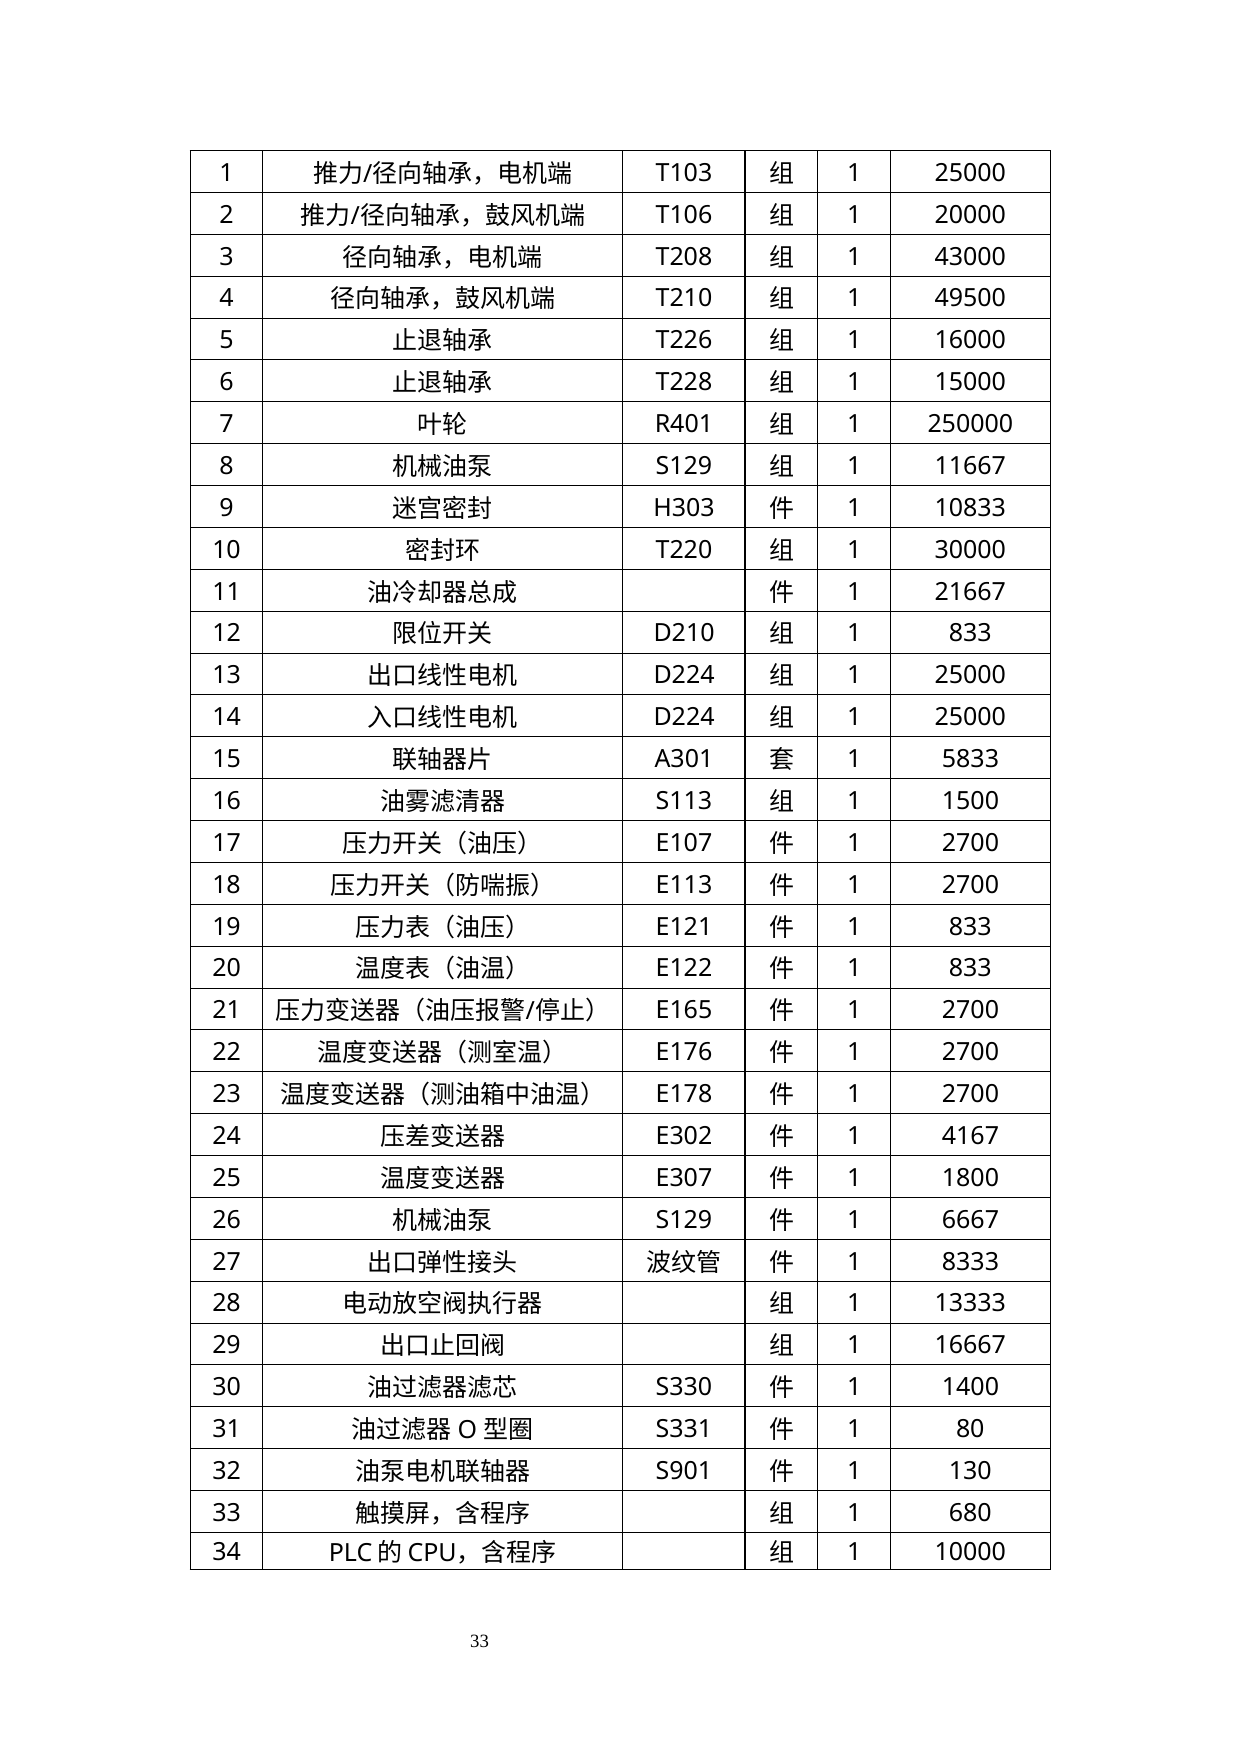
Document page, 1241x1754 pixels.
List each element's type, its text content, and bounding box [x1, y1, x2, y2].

table_cell 组 [746, 360, 817, 401]
table_cell 机械油泵 [263, 1198, 622, 1239]
table_cell 触摸屏，含程序 [263, 1491, 622, 1532]
table_cell 1 [818, 1198, 890, 1239]
table_cell 1 [818, 402, 890, 443]
table_cell 件 [746, 1156, 817, 1197]
table_cell 件 [746, 1240, 817, 1281]
table_cell 1 [818, 235, 890, 276]
table_cell 1 [818, 1449, 890, 1490]
table_cell S330 [623, 1365, 744, 1406]
table_cell 2 [191, 193, 262, 234]
table_cell 1 [818, 654, 890, 694]
table_cell PLC的CPU，含程序 [263, 1533, 622, 1569]
table_cell 件 [746, 1365, 817, 1406]
table_cell 7 [191, 402, 262, 443]
table_cell 26 [191, 1198, 262, 1239]
table_cell 1 [818, 1324, 890, 1364]
table_cell 1 [818, 1282, 890, 1322]
table_cell 组 [746, 444, 817, 485]
table_cell [623, 570, 744, 611]
table_cell 出口线性电机 [263, 654, 622, 694]
table_cell 温度变送器（测室温） [263, 1030, 622, 1071]
table_cell 1 [818, 905, 890, 946]
table_cell 19 [191, 905, 262, 946]
table_cell 6667 [891, 1198, 1050, 1239]
table_cell [623, 1533, 744, 1569]
table_cell 16 [191, 779, 262, 820]
table_cell 13333 [891, 1282, 1050, 1322]
table_cell 止退轴承 [263, 360, 622, 401]
table_cell H303 [623, 486, 744, 527]
table_cell 1800 [891, 1156, 1050, 1197]
table_cell S129 [623, 1198, 744, 1239]
table_cell E176 [623, 1030, 744, 1071]
table_cell 出口止回阀 [263, 1324, 622, 1364]
table_cell T228 [623, 360, 744, 401]
table_cell 80 [891, 1407, 1050, 1448]
table_cell D224 [623, 695, 744, 736]
table_cell 1 [818, 193, 890, 234]
table_cell 1 [818, 277, 890, 317]
table_cell A301 [623, 737, 744, 778]
table_cell 1 [818, 737, 890, 778]
table_cell 1 [818, 1072, 890, 1113]
table_cell 8333 [891, 1240, 1050, 1281]
table_cell 组 [746, 402, 817, 443]
table_cell 限位开关 [263, 612, 622, 652]
table_cell 1 [818, 1491, 890, 1532]
table_cell 6 [191, 360, 262, 401]
table_cell 密封环 [263, 528, 622, 569]
table_cell 组 [746, 779, 817, 820]
table_cell 件 [746, 1072, 817, 1113]
table_cell 迷宫密封 [263, 486, 622, 527]
table_cell 件 [746, 486, 817, 527]
table_cell 组 [746, 319, 817, 359]
table_cell 1 [818, 151, 890, 192]
table_cell 温度变送器（测油箱中油温） [263, 1072, 622, 1113]
table_cell S129 [623, 444, 744, 485]
table_cell R401 [623, 402, 744, 443]
table_cell [623, 1491, 744, 1532]
table_cell 31 [191, 1407, 262, 1448]
table_cell 33 [191, 1491, 262, 1532]
table_cell 1 [818, 1240, 890, 1281]
table_cell 10000 [891, 1533, 1050, 1569]
table_cell 130 [891, 1449, 1050, 1490]
table_cell 2700 [891, 821, 1050, 862]
table_cell 833 [891, 905, 1050, 946]
table_cell T210 [623, 277, 744, 317]
table_cell 1 [818, 863, 890, 904]
table_cell [623, 1324, 744, 1364]
table_cell 16000 [891, 319, 1050, 359]
table_cell 组 [746, 612, 817, 652]
table_cell 件 [746, 1198, 817, 1239]
table_cell T103 [623, 151, 744, 192]
table_cell 30000 [891, 528, 1050, 569]
table_cell 20 [191, 947, 262, 987]
table_cell 14 [191, 695, 262, 736]
table_cell 11 [191, 570, 262, 611]
table_cell 组 [746, 1324, 817, 1364]
table_cell 组 [746, 1533, 817, 1569]
table_cell 压差变送器 [263, 1114, 622, 1155]
table_cell 32 [191, 1449, 262, 1490]
table_cell 机械油泵 [263, 444, 622, 485]
table_cell 组 [746, 1491, 817, 1532]
table_cell E113 [623, 863, 744, 904]
table_cell 5833 [891, 737, 1050, 778]
table_cell 8 [191, 444, 262, 485]
table_cell 联轴器片 [263, 737, 622, 778]
table_cell 推力/径向轴承，电机端 [263, 151, 622, 192]
table_cell 波纹管 [623, 1240, 744, 1281]
table_cell 25000 [891, 151, 1050, 192]
table_cell 件 [746, 1407, 817, 1448]
table_cell 1 [818, 1030, 890, 1071]
table_cell 21 [191, 989, 262, 1029]
table_cell D224 [623, 654, 744, 694]
table_cell 27 [191, 1240, 262, 1281]
table_cell 油过滤器 O 型圈 [263, 1407, 622, 1448]
table_cell 18 [191, 863, 262, 904]
table_cell 20000 [891, 193, 1050, 234]
table_cell 1 [818, 821, 890, 862]
table_cell 电动放空阀执行器 [263, 1282, 622, 1322]
table_cell E165 [623, 989, 744, 1029]
table_cell 2700 [891, 863, 1050, 904]
table_cell 件 [746, 863, 817, 904]
table_cell 9 [191, 486, 262, 527]
table_cell E107 [623, 821, 744, 862]
table_cell 径向轴承，鼓风机端 [263, 277, 622, 317]
table_cell 1 [818, 570, 890, 611]
table_cell 压力变送器（油压报警/停止） [263, 989, 622, 1029]
table_cell T208 [623, 235, 744, 276]
table_cell 止退轴承 [263, 319, 622, 359]
table_cell 3 [191, 235, 262, 276]
table_cell 1 [818, 612, 890, 652]
table_cell 组 [746, 695, 817, 736]
table_cell 1 [818, 989, 890, 1029]
table_cell 1 [818, 1114, 890, 1155]
table_cell 入口线性电机 [263, 695, 622, 736]
table_cell 1 [818, 1407, 890, 1448]
table_cell 压力表（油压） [263, 905, 622, 946]
table_cell 件 [746, 570, 817, 611]
table_cell 13 [191, 654, 262, 694]
table_cell S331 [623, 1407, 744, 1448]
table_cell 24 [191, 1114, 262, 1155]
table_cell S901 [623, 1449, 744, 1490]
table_cell 34 [191, 1533, 262, 1569]
table_cell [623, 1282, 744, 1322]
table_cell 件 [746, 1030, 817, 1071]
table_cell E178 [623, 1072, 744, 1113]
table_cell 2700 [891, 1072, 1050, 1113]
table_cell 25 [191, 1156, 262, 1197]
table_cell 组 [746, 1282, 817, 1322]
table_cell 25000 [891, 654, 1050, 694]
table_cell 套 [746, 737, 817, 778]
table_cell 1 [818, 1533, 890, 1569]
table_cell 1 [818, 528, 890, 569]
table_cell 油泵电机联轴器 [263, 1449, 622, 1490]
table_cell 12 [191, 612, 262, 652]
table_cell 1 [818, 1156, 890, 1197]
table_cell 680 [891, 1491, 1050, 1532]
table_cell 件 [746, 1449, 817, 1490]
table_cell 250000 [891, 402, 1050, 443]
table_cell E121 [623, 905, 744, 946]
table_cell 30 [191, 1365, 262, 1406]
table_cell 833 [891, 947, 1050, 987]
table_cell 件 [746, 821, 817, 862]
table_cell 组 [746, 528, 817, 569]
table_cell 叶轮 [263, 402, 622, 443]
table_cell 833 [891, 612, 1050, 652]
table_cell 4 [191, 277, 262, 317]
table_cell 件 [746, 905, 817, 946]
table_cell 23 [191, 1072, 262, 1113]
table_cell 1 [818, 1365, 890, 1406]
table_cell 1 [818, 695, 890, 736]
table_cell 组 [746, 654, 817, 694]
table_cell 径向轴承，电机端 [263, 235, 622, 276]
table_cell 油过滤器滤芯 [263, 1365, 622, 1406]
table_cell 油雾滤清器 [263, 779, 622, 820]
table_cell 出口弹性接头 [263, 1240, 622, 1281]
table_cell S113 [623, 779, 744, 820]
table_cell D210 [623, 612, 744, 652]
table_cell E307 [623, 1156, 744, 1197]
table_cell T106 [623, 193, 744, 234]
table_cell 22 [191, 1030, 262, 1071]
table_cell 1 [818, 319, 890, 359]
table_cell 组 [746, 151, 817, 192]
table_cell 11667 [891, 444, 1050, 485]
table_cell 件 [746, 947, 817, 987]
table_cell 1500 [891, 779, 1050, 820]
table_cell 15 [191, 737, 262, 778]
table_cell 组 [746, 277, 817, 317]
table_cell 1400 [891, 1365, 1050, 1406]
table_cell 5 [191, 319, 262, 359]
table_cell 2700 [891, 989, 1050, 1029]
table_cell T226 [623, 319, 744, 359]
table_cell 28 [191, 1282, 262, 1322]
table_cell 15000 [891, 360, 1050, 401]
table_cell 压力开关（油压） [263, 821, 622, 862]
table_cell 4167 [891, 1114, 1050, 1155]
table_cell 温度表（油温） [263, 947, 622, 987]
table_cell 25000 [891, 695, 1050, 736]
table_cell 件 [746, 989, 817, 1029]
table_cell 43000 [891, 235, 1050, 276]
table_cell 油冷却器总成 [263, 570, 622, 611]
table_cell E302 [623, 1114, 744, 1155]
table_cell T220 [623, 528, 744, 569]
table_cell 17 [191, 821, 262, 862]
table_cell 1 [818, 360, 890, 401]
table_cell 21667 [891, 570, 1050, 611]
table_cell 1 [818, 947, 890, 987]
table_cell 组 [746, 235, 817, 276]
table_cell 1 [818, 779, 890, 820]
table_cell 温度变送器 [263, 1156, 622, 1197]
table_cell 推力/径向轴承，鼓风机端 [263, 193, 622, 234]
table_cell 2700 [891, 1030, 1050, 1071]
table_cell 压力开关（防喘振） [263, 863, 622, 904]
table_cell 29 [191, 1324, 262, 1364]
table_cell 1 [818, 444, 890, 485]
table_cell E122 [623, 947, 744, 987]
table_cell 组 [746, 193, 817, 234]
table_cell 10833 [891, 486, 1050, 527]
table_cell 10 [191, 528, 262, 569]
table_cell 件 [746, 1114, 817, 1155]
table_cell 16667 [891, 1324, 1050, 1364]
table_cell 1 [818, 486, 890, 527]
table_cell 1 [191, 151, 262, 192]
table_cell 49500 [891, 277, 1050, 317]
